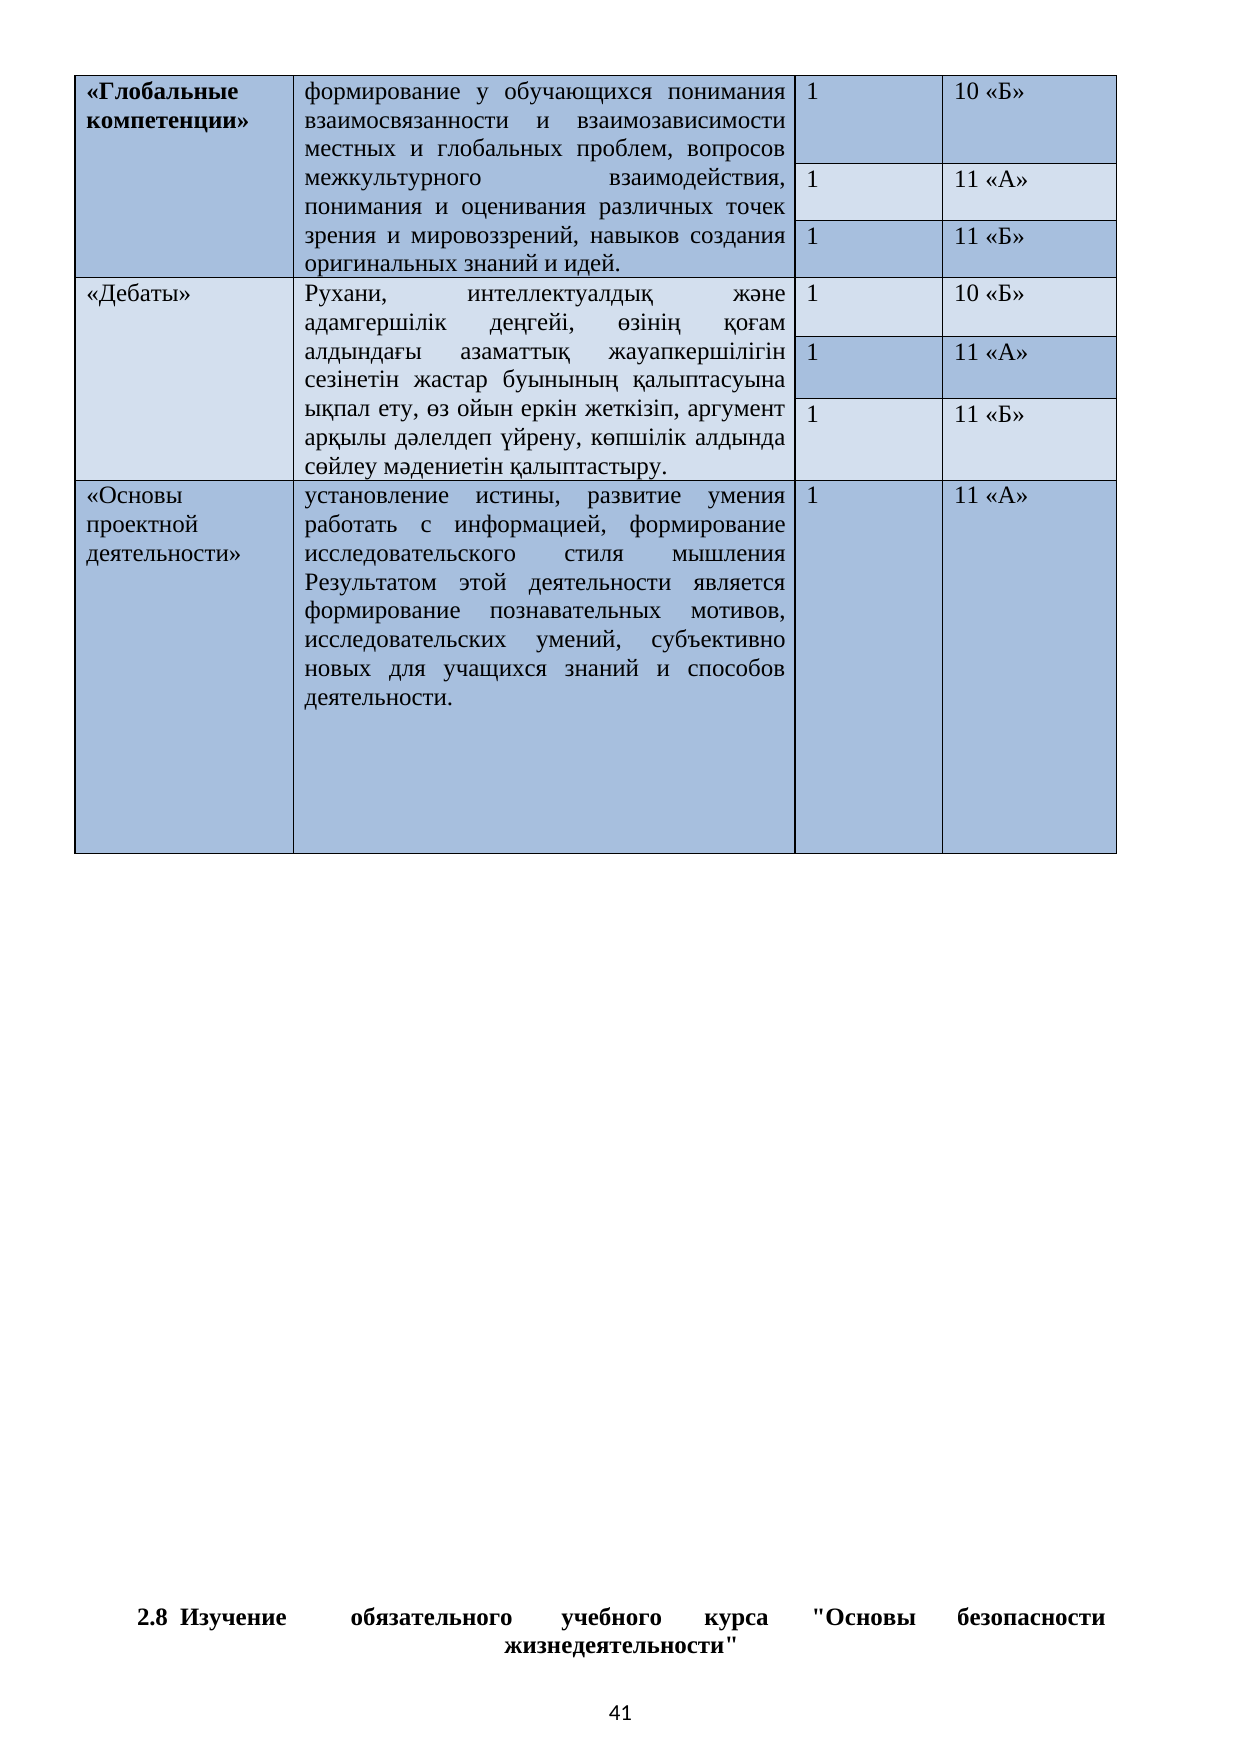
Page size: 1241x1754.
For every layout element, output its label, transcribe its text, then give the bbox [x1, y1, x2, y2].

table_cell формирование у обучающихся понимания взаимосвязанности и взаимозависимости местных и глобальных проблем, вопросов межкультурного взаимодействия, понимания и оценивания различных точек зрения и мировоззрений, навыков создания оригинальных знаний и идей. [294, 76, 794, 277]
table_cell «Глобальные компетенции» [76, 76, 293, 277]
table_cell 1 [796, 399, 942, 479]
table_cell 11 «Б» [943, 399, 1116, 479]
table_cell 11 «А» [943, 164, 1116, 220]
text 2.8 Изучение обязательного учебного курса "Основы безопасности жизнедеятельности" [75, 1602, 1167, 1659]
table_cell 11 «А» [943, 337, 1116, 398]
table_cell «Дебаты» [76, 278, 293, 479]
table_cell 1 [796, 221, 942, 277]
table_cell 10 «Б» [943, 278, 1116, 336]
table_cell 11 «Б» [943, 221, 1116, 277]
table_cell 1 [796, 164, 942, 220]
table_cell «Основы проектной деятельности» [76, 481, 293, 853]
table_cell 11 «А» [943, 481, 1116, 853]
table_cell 1 [796, 481, 942, 853]
table_cell 10 «Б» [943, 76, 1116, 163]
table_cell установление истины, развитие умения работать с информацией, формирование исследовательского стиля мышления Результатом этой деятельности является формирование познавательных мотивов, исследовательских умений, субъективно новых для учащихся знаний и способов деятельности. [294, 481, 794, 853]
table_cell 1 [796, 337, 942, 398]
table_cell 1 [796, 76, 942, 163]
table_cell 1 [796, 278, 942, 336]
table_cell Рухани, интеллектуалдық және адамгершілік деңгейі, өзінің қоғам алдындағы азаматтық жауапкершілігін сезінетін жастар буынының қалыптасуына ықпал ету, өз ойын еркін жеткізіп, аргумент арқылы дәлелдеп үйрену, көпшілік алдында сөйлеу мәдениетін қалыптастыру. [294, 278, 794, 479]
